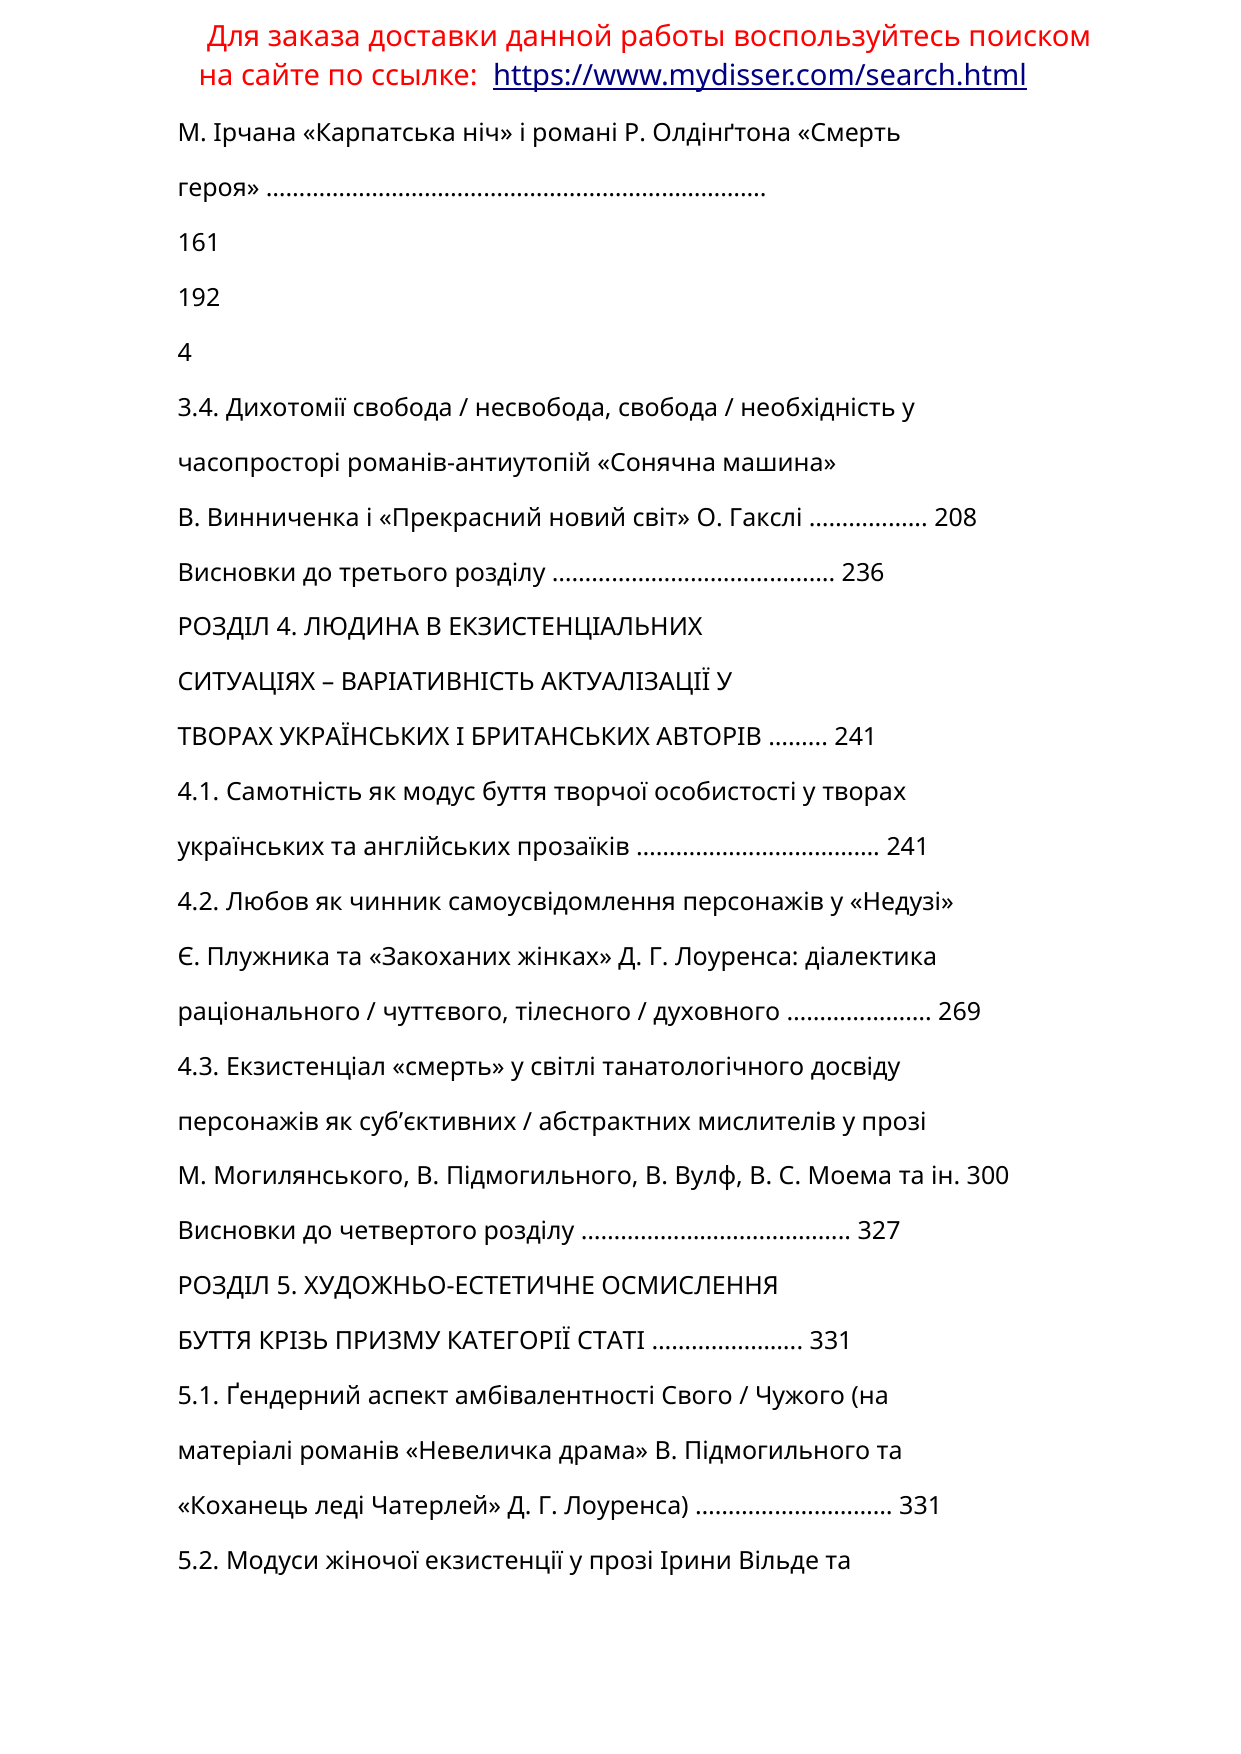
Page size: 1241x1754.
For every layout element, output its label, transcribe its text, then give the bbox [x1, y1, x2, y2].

text 192 [118, 280, 1107, 314]
text 4.2. Любов як чинник самоусвідомлення персонажів у «Недузі» [118, 883, 1107, 918]
text матеріалі романів «Невеличка драма» В. Підмогильного та [118, 1432, 1107, 1467]
text РОЗДІЛ 4. ЛЮДИНА В ЕКЗИСТЕНЦІАЛЬНИХ [118, 609, 1107, 643]
text В. Винниченка і «Прекрасний новий світ» О. Гакслі ……………... 208 [118, 499, 1107, 533]
text М. Могилянського, В. Підмогильного, В. Вулф, В. С. Моема та ін. 300 [118, 1158, 1107, 1192]
text героя» …………………………………………………………………. [118, 170, 1107, 204]
text українських та англійських прозаїків ………………………………. 241 [118, 829, 1107, 863]
text 3.4. Дихотомії свобода / несвобода, свобода / необхідність у [118, 389, 1107, 423]
text 4.3. Екзистенціал «смерть» у світлі танатологічного досвіду [118, 1048, 1107, 1082]
text СИТУАЦІЯХ – ВАРІАТИВНІСТЬ АКТУАЛІЗАЦІЇ У [118, 664, 1107, 698]
text Є. Плужника та «Закоханих жінках» Д. Г. Лоуренса: діалектика [118, 938, 1107, 972]
text 5.1. Ґендерний аспект амбівалентності Свого / Чужого (на [118, 1378, 1107, 1412]
text 4.1. Самотність як модус буття творчої особистості у творах [118, 774, 1107, 808]
text Висновки до четвертого розділу ………………………………….. 327 [118, 1213, 1107, 1247]
text РОЗДІЛ 5. ХУДОЖНЬО-ЕСТЕТИЧНЕ ОСМИСЛЕННЯ [118, 1268, 1107, 1302]
text 5.2. Модуси жіночої екзистенції у прозі Ірини Вільде та [118, 1542, 1107, 1576]
text 4 [118, 334, 1107, 369]
text М. Ірчана «Карпатська ніч» і романі Р. Олдінґтона «Смерть [118, 115, 1107, 149]
text «Коханець леді Чатерлей» Д. Г. Лоуренса) ………………………… 331 [118, 1487, 1107, 1521]
text Висновки до третього розділу ……………………………………. 236 [118, 554, 1107, 588]
text БУТТЯ КРІЗЬ ПРИЗМУ КАТЕГОРІЇ СТАТІ ………………….. 331 [118, 1323, 1107, 1357]
text раціонального / чуттєвого, тілесного / духовного …………………. 269 [118, 993, 1107, 1027]
text 161 [118, 225, 1107, 259]
text часопросторі романів-антиутопій «Сонячна машина» [118, 444, 1107, 478]
text ТВОРАХ УКРАЇНСЬКИХ І БРИТАНСЬКИХ АВТОРІВ ……... 241 [118, 719, 1107, 753]
text персонажів як суб’єктивних / абстрактних мислителів у прозі [118, 1103, 1107, 1137]
